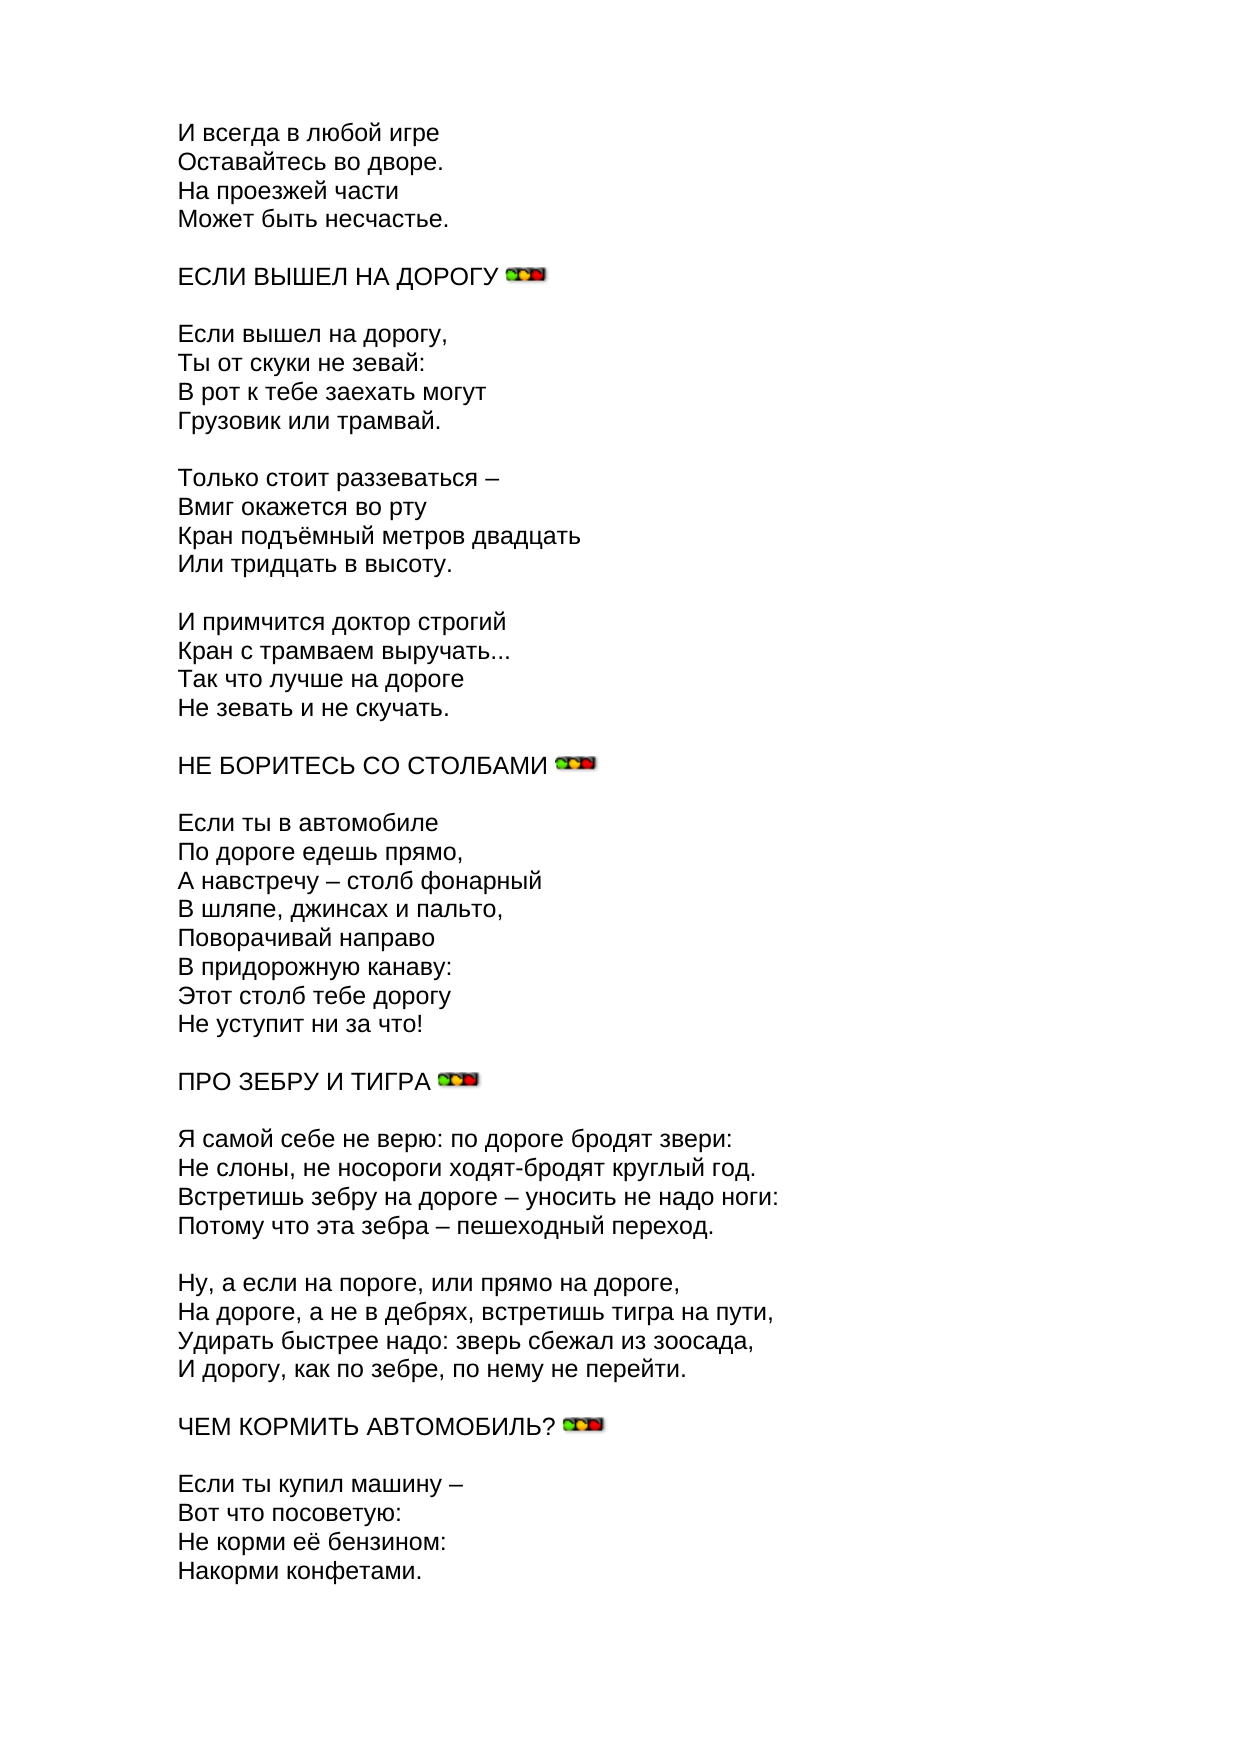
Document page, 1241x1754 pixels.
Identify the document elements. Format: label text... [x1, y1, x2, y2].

picture [437, 1071, 484, 1091]
text ЕСЛИ ВЫШЕЛ НА ДОРОГУ [177, 262, 1152, 291]
picture [562, 1416, 609, 1436]
picture [555, 755, 601, 774]
text НЕ БОРИТЕСЬ СО СТОЛБАМИ Если ты в автомобиле По дороге едешь прямо, А навстречу – столб фонарный В шляпе, джинсах и пальто, Поворачивай направо В придорожную канаву: Этот столб тебе дорогу Не уступит ни за что! [177, 751, 1152, 1067]
picture [505, 266, 551, 286]
text ЧЕМ КОРМИТЬ АВТОМОБИЛЬ? [177, 1412, 1152, 1441]
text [177, 118, 1152, 233]
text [177, 1441, 1152, 1584]
text Если вышел на дорогу, Ты от скуки не зевай: В рот к тебе заехать могут Грузовик или трамвай. Только стоит раззеваться – Вмиг окажется во рту Кран подъёмный метров двадцать Или тридцать в высоту. И примчится доктор строгий Кран с трамваем выручать... Так что лучше на дороге Не зевать и не скучать. [177, 291, 1152, 751]
text ПРО ЗЕБРУ И ТИГРА Я самой себе не верю: по дороге бродят звери: Не слоны, не носороги ходят-бродят круглый год. Встретишь зебру на дороге – уносить не надо ноги: Потому что эта зебра – пешеходный переход. Ну, а если на пороге, или прямо на дороге, На дороге, а не в дебрях, встретишь тигра на пути, Удирать быстрее надо: зверь сбежал из зоосада, И дорогу, как по зебре, по нему не перейти. [177, 1067, 1152, 1383]
